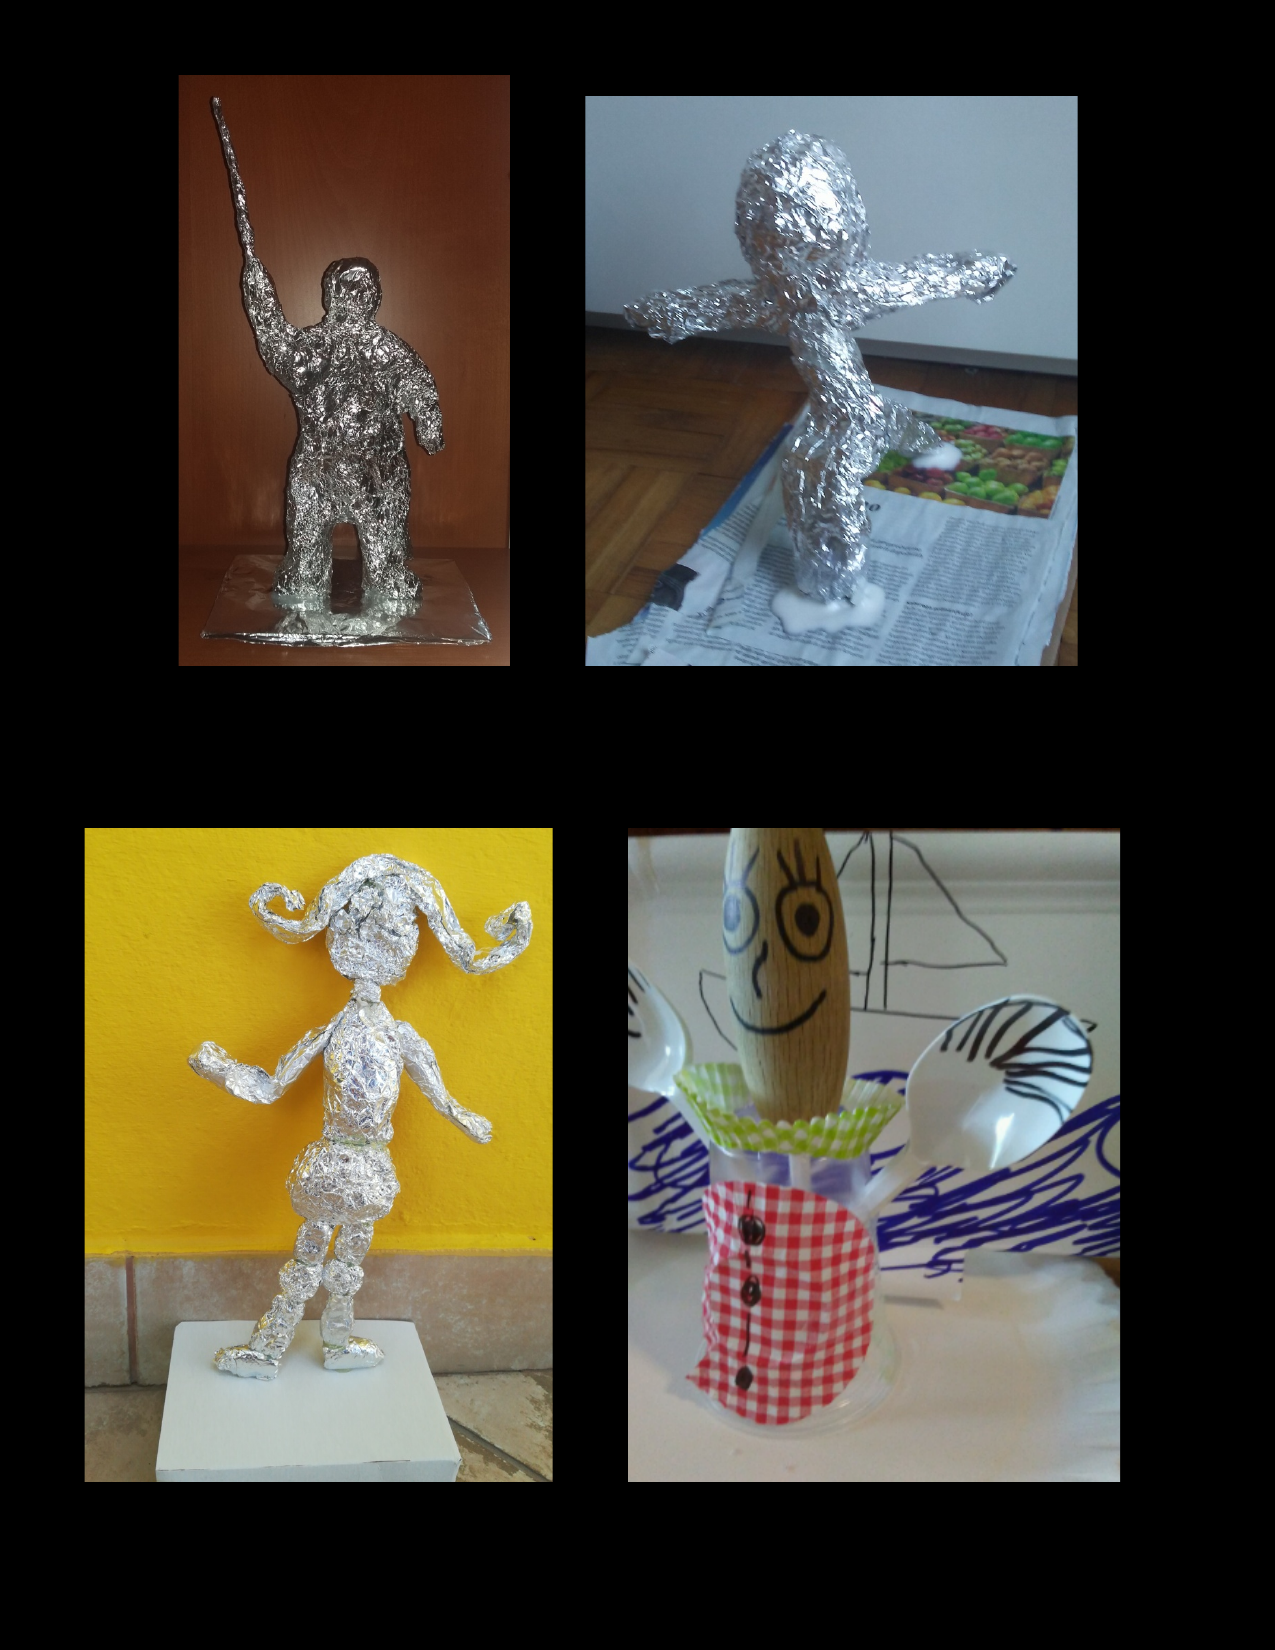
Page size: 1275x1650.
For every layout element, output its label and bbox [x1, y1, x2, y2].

picture [178, 75, 510, 666]
picture [84, 828, 553, 1482]
picture [628, 828, 1121, 1482]
picture [585, 96, 1078, 666]
